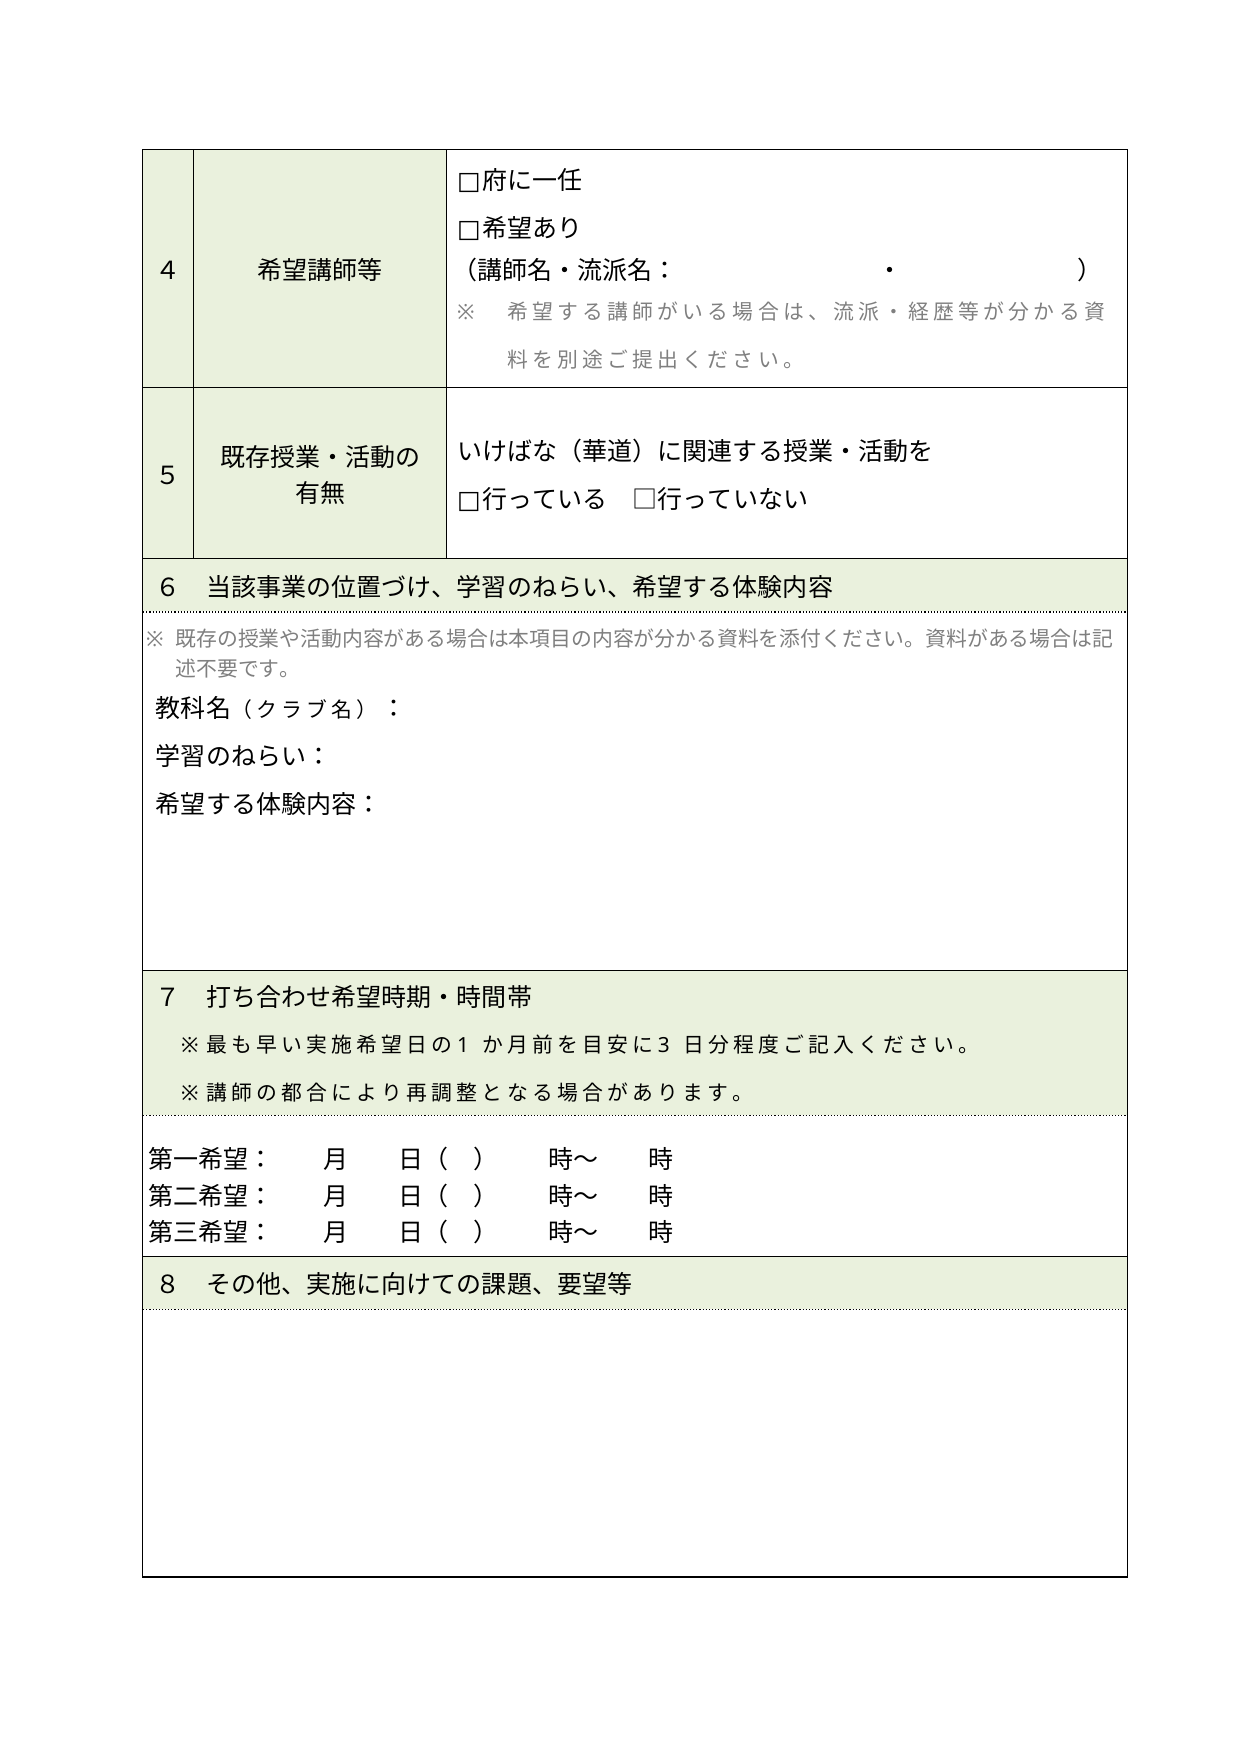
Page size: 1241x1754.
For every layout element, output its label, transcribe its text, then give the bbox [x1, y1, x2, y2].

table_cell いけばな（華道）に関連する授業・活動を □行っている □行っていない [447, 388, 1127, 558]
table_cell □府に一任 □希望あり （講師名・流派名： ・ ） 希望する講師がいる場合は、流派・経歴等が分かる資料を別途ご提出ください。 [447, 150, 1127, 387]
table_cell 第一希望： 月 日（ ） 時～ 時 第二希望： 月 日（ ） 時～ 時 第三希望： 月 日（ ） 時～ 時 [143, 1115, 1127, 1256]
table_cell 既存授業・活動の 有無 [194, 388, 446, 558]
table_cell ４ [143, 150, 193, 387]
table_cell ７ 打ち合わせ希望時期・時間帯 ※最も早い実施希望日の1か月前を目安に3日分程度ご記入ください。 ※講師の都合により再調整となる場合があります。 [143, 971, 1127, 1115]
table_cell 既存の授業や活動内容がある場合は本項目の内容が分かる資料を添付ください。資料がある場合は記述不要です。 教科名（クラブ名）： 学習のねらい： 希望する体験内容： [143, 611, 1127, 970]
table_cell ６ 当該事業の位置づけ、学習のねらい、希望する体験内容 [143, 559, 1127, 611]
table_cell ５ [143, 388, 193, 558]
table_cell [143, 1309, 1127, 1576]
table_cell ８ その他、実施に向けての課題、要望等 [143, 1257, 1127, 1309]
table_cell 希望講師等 [194, 150, 446, 387]
